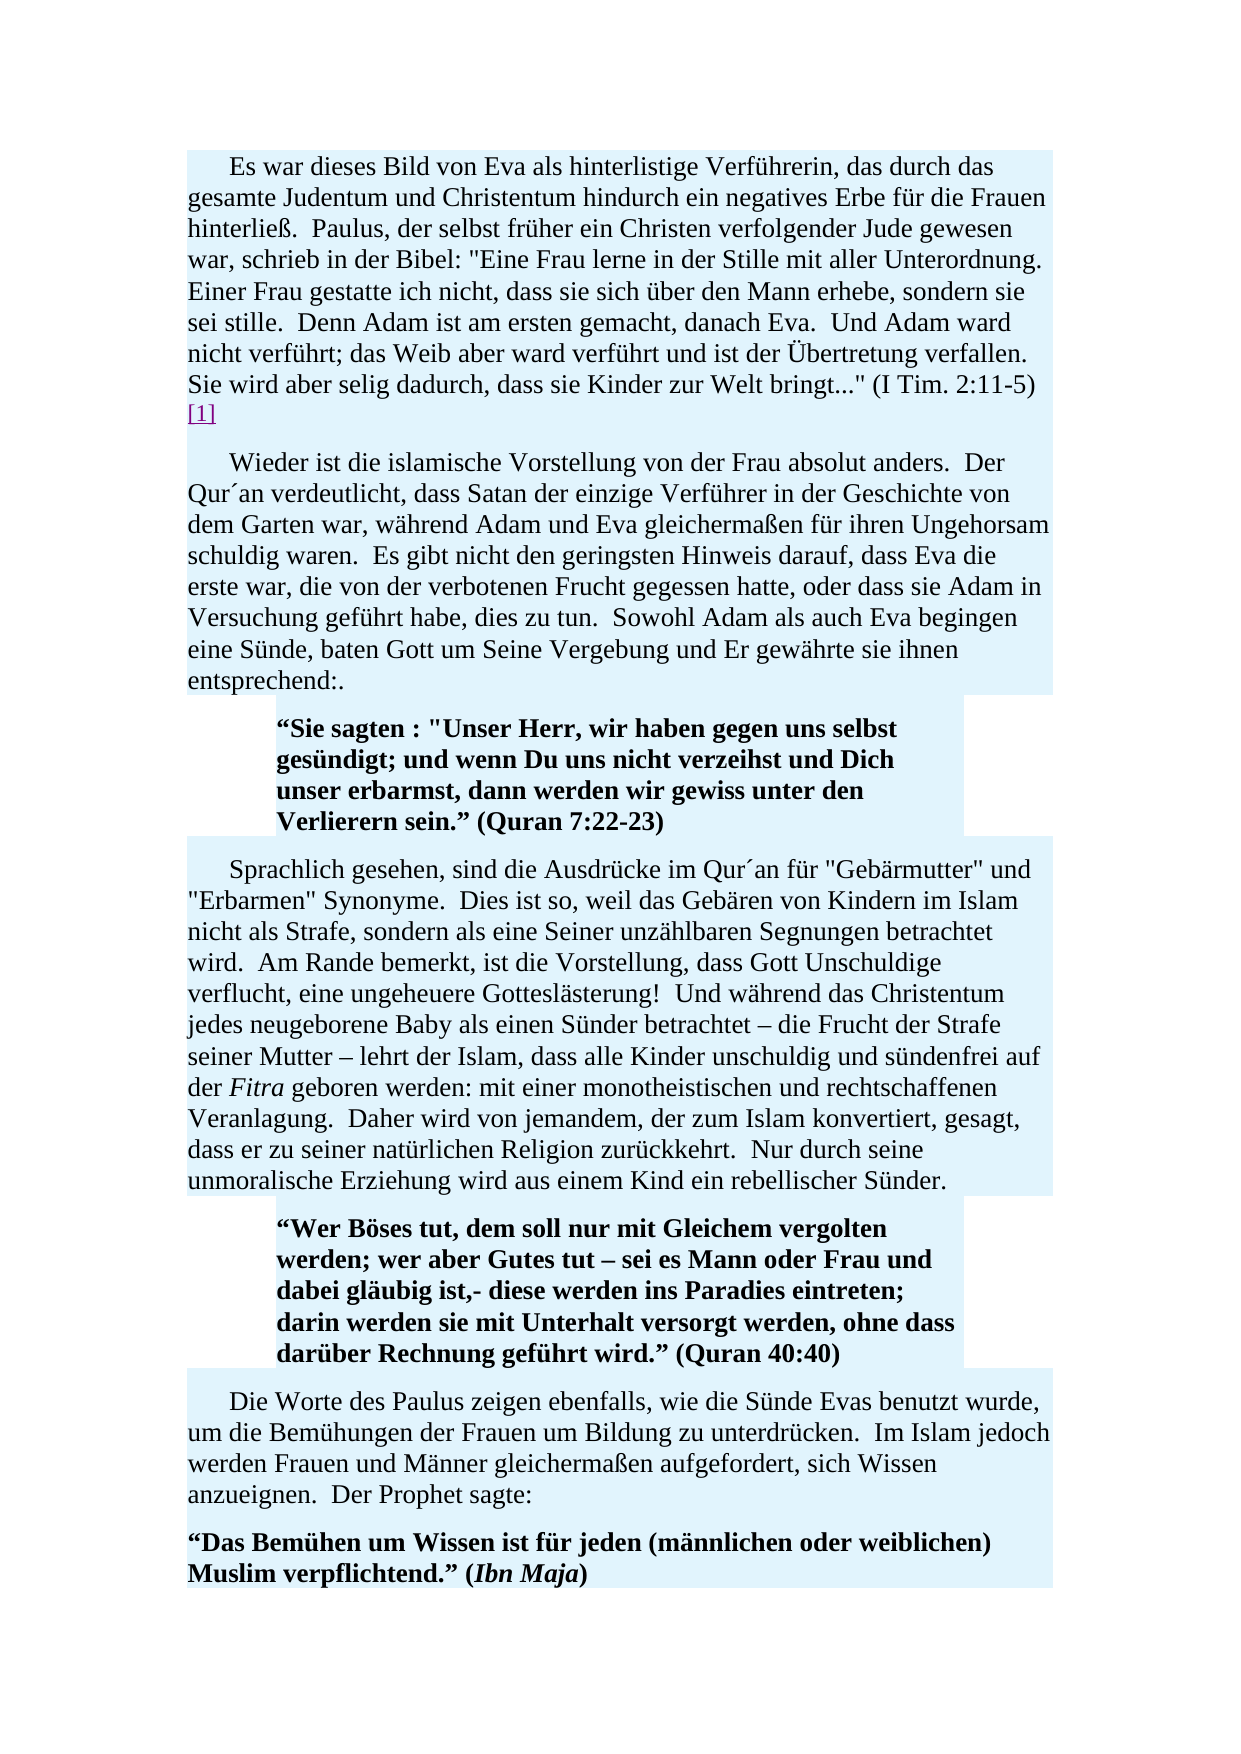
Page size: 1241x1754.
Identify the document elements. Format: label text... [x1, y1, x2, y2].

text “Wer Böses tut, dem soll nur mit Gleichem vergolten werden; wer aber Gutes tut – sei es Mann oder Frau und dabei gläubig ist,- diese werden ins Paradies eintreten; darin werden sie mit Unterhalt versorgt werden, ohne dass darüber Rechnung geführt wird.” (Quran 40:40) [276, 1212, 964, 1368]
text Sprachlich gesehen, sind die Ausdrücke im Qur´an für "Gebärmutter" und "Erbarmen" Synonyme. Dies ist so, weil das Gebären von Kindern im Islam nicht als Strafe, sondern als eine Seiner unzählbaren Segnungen betrachtet wird. Am Rande bemerkt, ist die Vorstellung, dass Gott Unschuldige verflucht, eine ungeheuere Gotteslästerung! Und während das Christentum jedes neugeborene Baby als einen Sünder betrachtet – die Frucht der Strafe seiner Mutter – lehrt der Islam, dass alle Kinder unschuldig und sündenfrei auf der Fitra geboren werden: mit einer monotheistischen und rechtschaffenen Veranlagung. Daher wird von jemandem, der zum Islam konvertiert, gesagt, dass er zu seiner natürlichen Religion zurückkehrt. Nur durch seine unmoralische Erziehung wird aus einem Kind ein rebellischer Sünder. [187, 853, 1053, 1196]
text Wieder ist die islamische Vorstellung von der Frau absolut anders. Der Qur´an verdeutlicht, dass Satan der einzige Verführer in der Geschichte von dem Garten war, während Adam und Eva gleichermaßen für ihren Ungehorsam schuldig waren. Es gibt nicht den geringsten Hinweis darauf, dass Eva die erste war, die von der verbotenen Frucht gegessen hatte, oder dass sie Adam in Versuchung geführt habe, dies zu tun. Sowohl Adam als auch Eva begingen eine Sünde, baten Gott um Seine Vergebung und Er gewährte sie ihnen entsprechend:. [187, 446, 1053, 695]
text Die Worte des Paulus zeigen ebenfalls, wie die Sünde Evas benutzt wurde, um die Bemühungen der Frauen um Bildung zu unterdrücken. Im Islam jedoch werden Frauen und Männer gleichermaßen aufgefordert, sich Wissen anzueignen. Der Prophet sagte: [187, 1384, 1053, 1509]
text Es war dieses Bild von Eva als hinterlistige Verführerin, das durch das gesamte Judentum und Christentum hindurch ein negatives Erbe für die Frauen hinterließ. Paulus, der selbst früher ein Christen verfolgender Jude gewesen war, schrieb in der Bibel: "Eine Frau lerne in der Stille mit aller Unterordnung. Einer Frau gestatte ich nicht, dass sie sich über den Mann erhebe, sondern sie sei stille. Denn Adam ist am ersten gemacht, danach Eva. Und Adam ward nicht verführt; das Weib aber ward verführt und ist der Übertretung verfallen. Sie wird aber selig dadurch, dass sie Kinder zur Welt bringt..." (I Tim. 2:11-5)[1] [187, 150, 1053, 429]
text “Das Bemühen um Wissen ist für jeden (männlichen oder weiblichen) Muslim verpflichtend.” (Ibn Maja) [187, 1526, 1053, 1588]
text “Sie sagten : "Unser Herr, wir haben gegen uns selbst gesündigt; und wenn Du uns nicht verzeihst und Dich unser erbarmst, dann werden wir gewiss unter den Verlierern sein.” (Quran 7:22-23) [276, 712, 964, 836]
